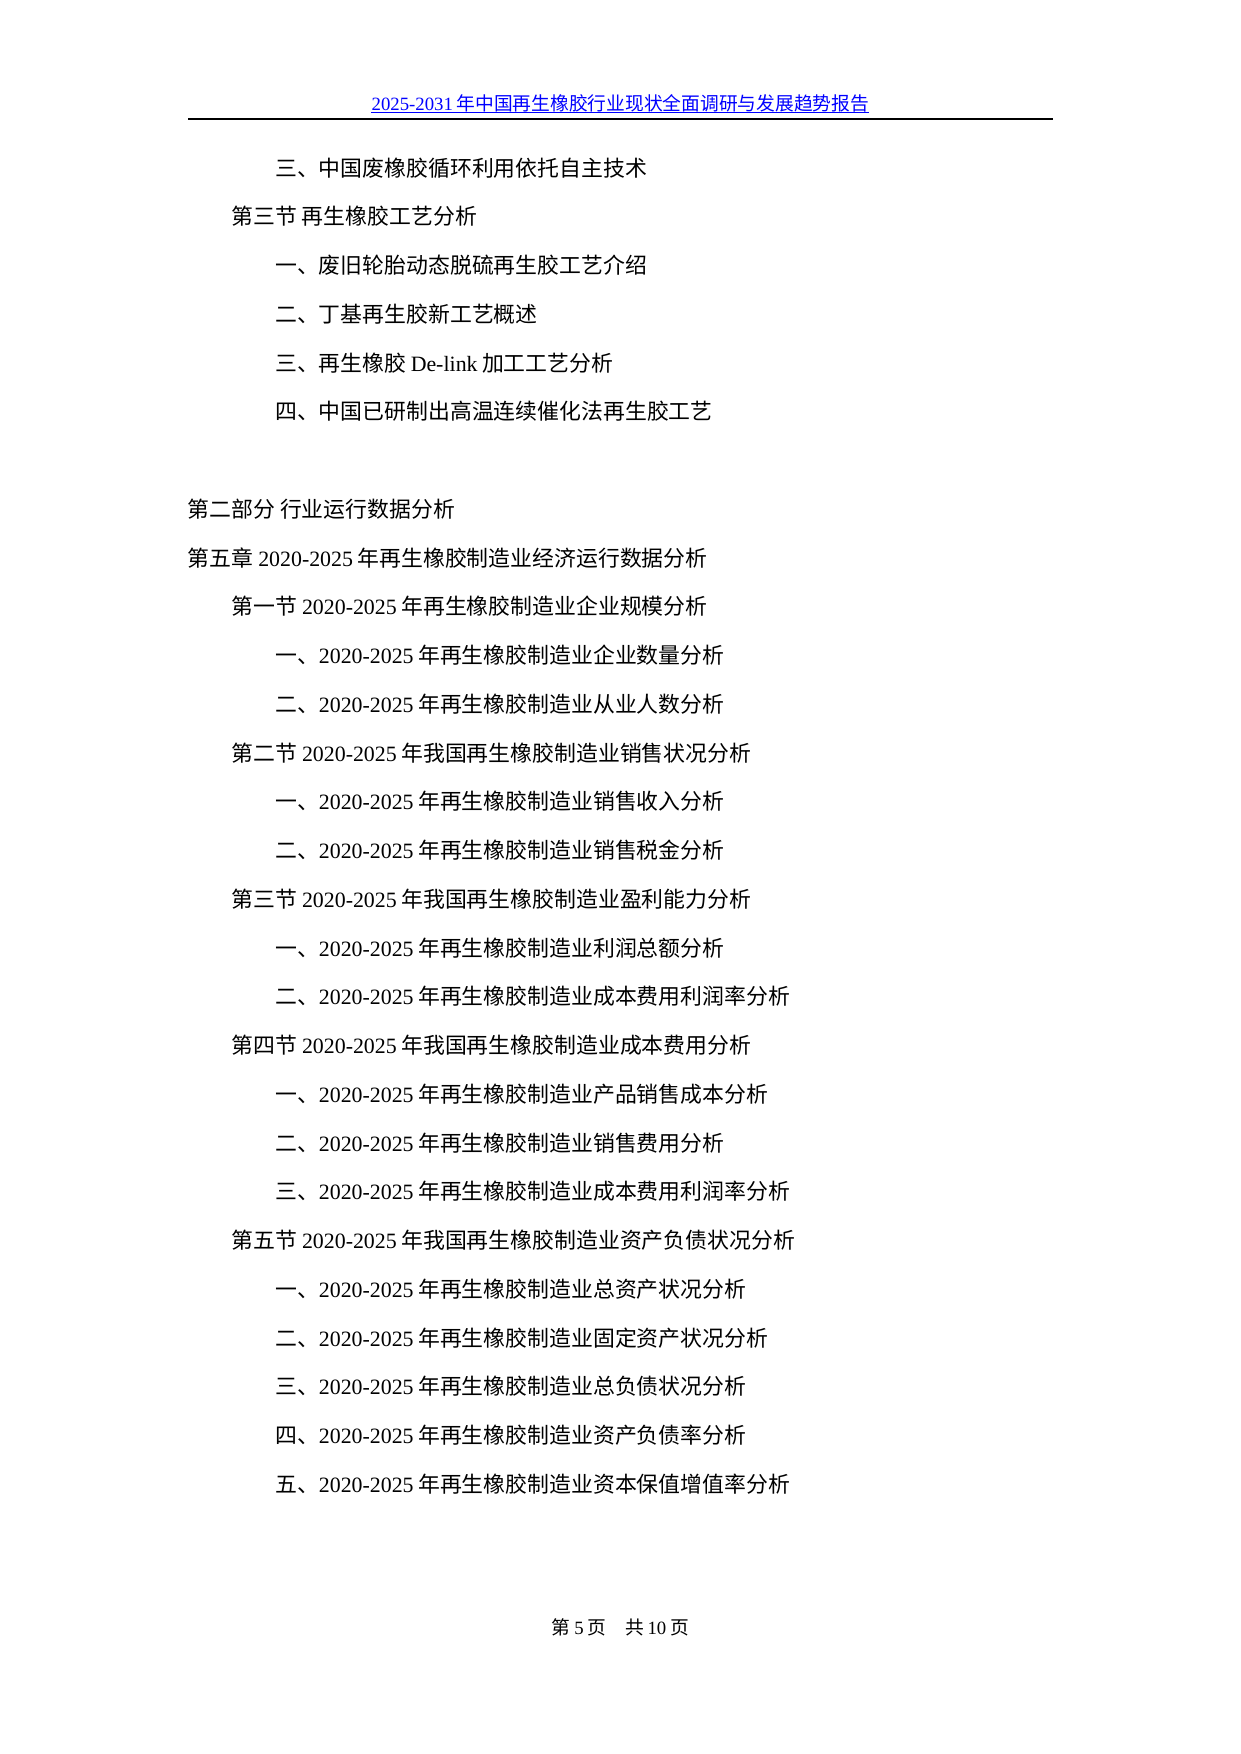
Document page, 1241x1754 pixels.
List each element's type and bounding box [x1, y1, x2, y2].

text [187, 150, 1053, 1499]
